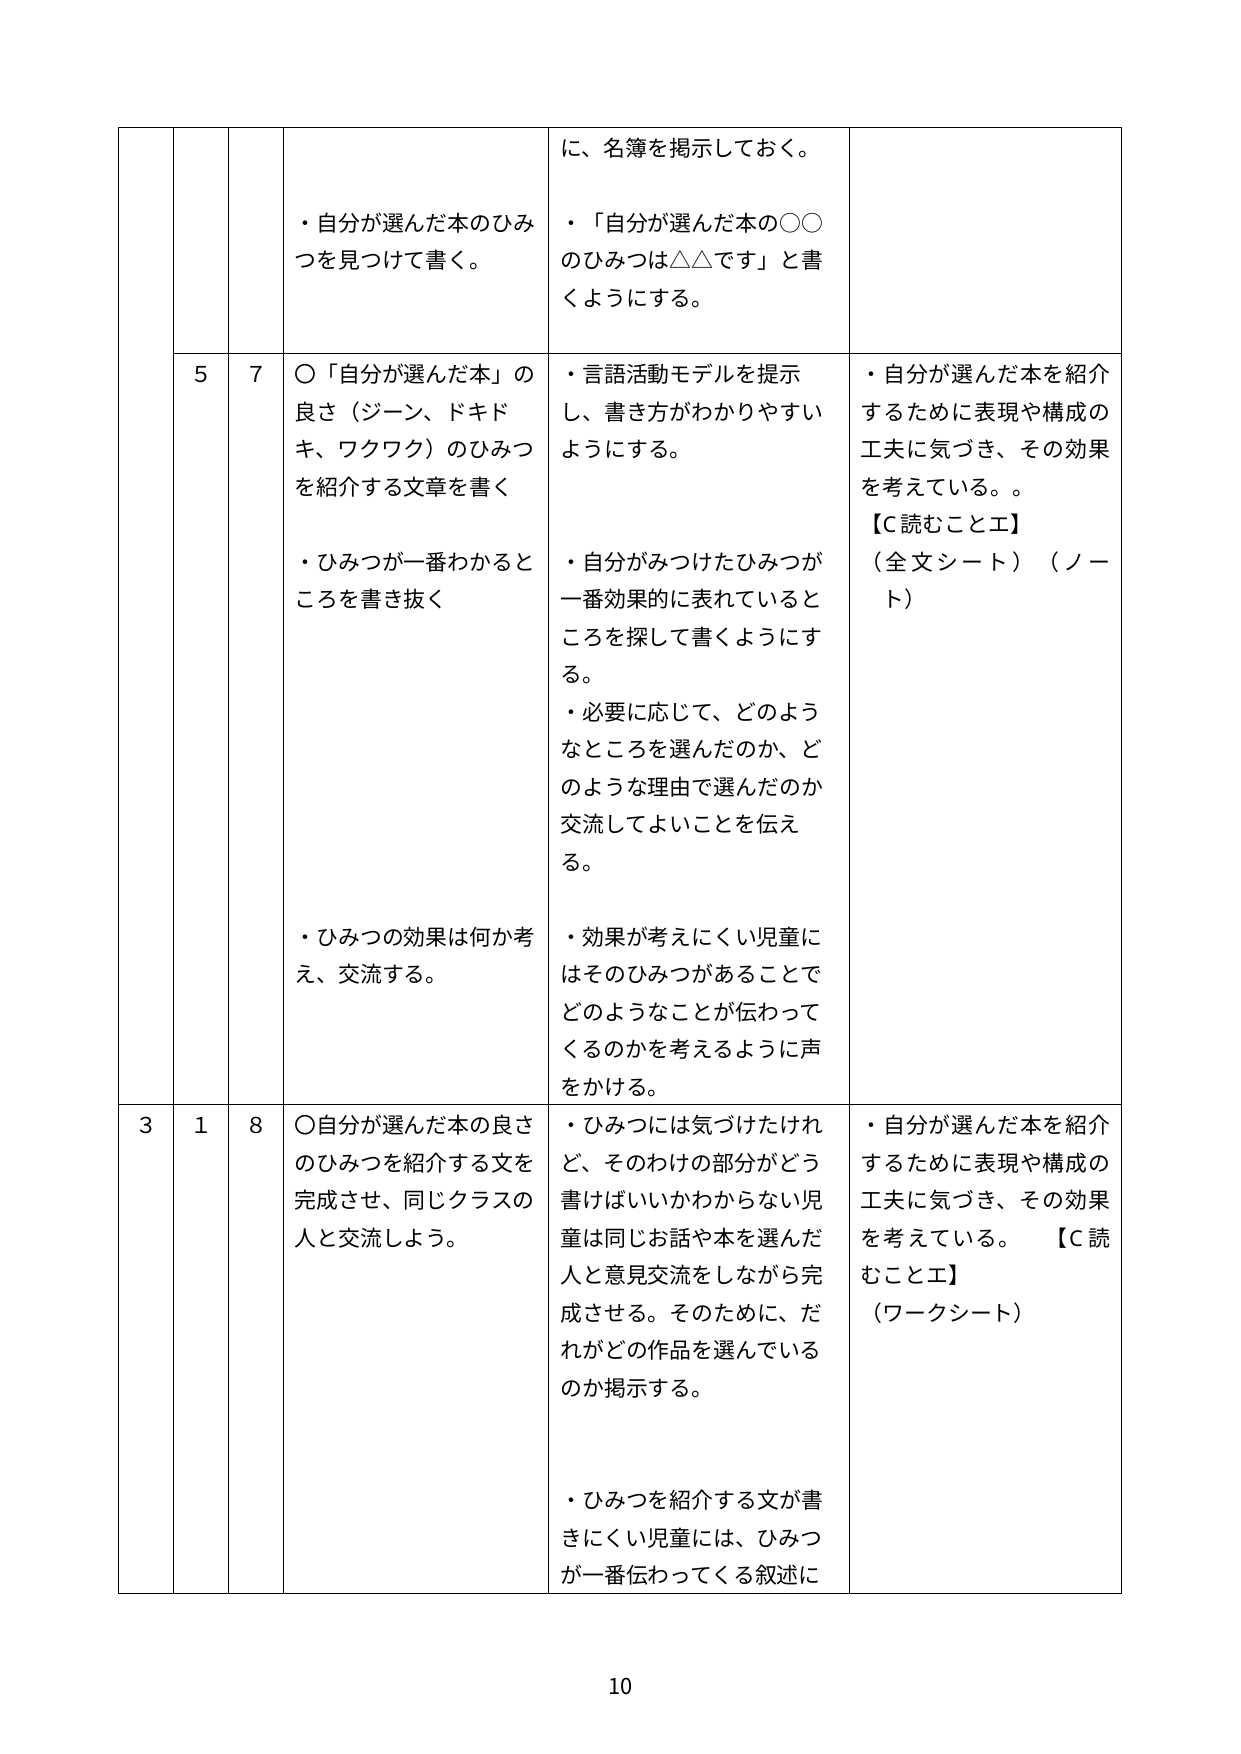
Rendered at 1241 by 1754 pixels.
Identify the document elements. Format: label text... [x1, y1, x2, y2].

table_cell 6 [229, 128, 283, 353]
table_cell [549, 1105, 849, 1593]
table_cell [284, 128, 548, 353]
table_cell ・自分が選んだ本を紹介するために表現や構成の工夫に気づき、その効果を考えている。。 【C読むことエ】 （全文シート）（ノート） [850, 354, 1121, 1104]
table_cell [284, 1105, 548, 1593]
table_cell １ [174, 1105, 228, 1593]
table_cell ３ [119, 1105, 173, 1593]
table_cell ５ [174, 354, 228, 1104]
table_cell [850, 1105, 1121, 1593]
table_cell ・言語活動モデルを提示し、書き方がわかりやすいようにする。 ・自分がみつけたひみつが一番効果的に表れているところを探して書くようにする。 ・必要に応じて、どのようなところを選んだのか、どのような理由で選んだのか交流してよいことを伝える。 ・効果が考えにくい児童にはそのひみつがあることでどのようなことが伝わってくるのかを考えるように声をかける。 [549, 354, 849, 1104]
table_cell 〇「自分が選んだ本」の良さ（ジーン、ドキドキ、ワクワク）のひみつを紹介する文章を書く ・ひみつが一番わかるところを書き抜く ・ひみつの効果は何か考え、交流する。 [284, 354, 548, 1104]
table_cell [850, 128, 1121, 353]
table_cell ７ [229, 354, 283, 1104]
table_cell 4 [174, 128, 228, 353]
table_cell ８ [229, 1105, 283, 1593]
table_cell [549, 128, 849, 353]
